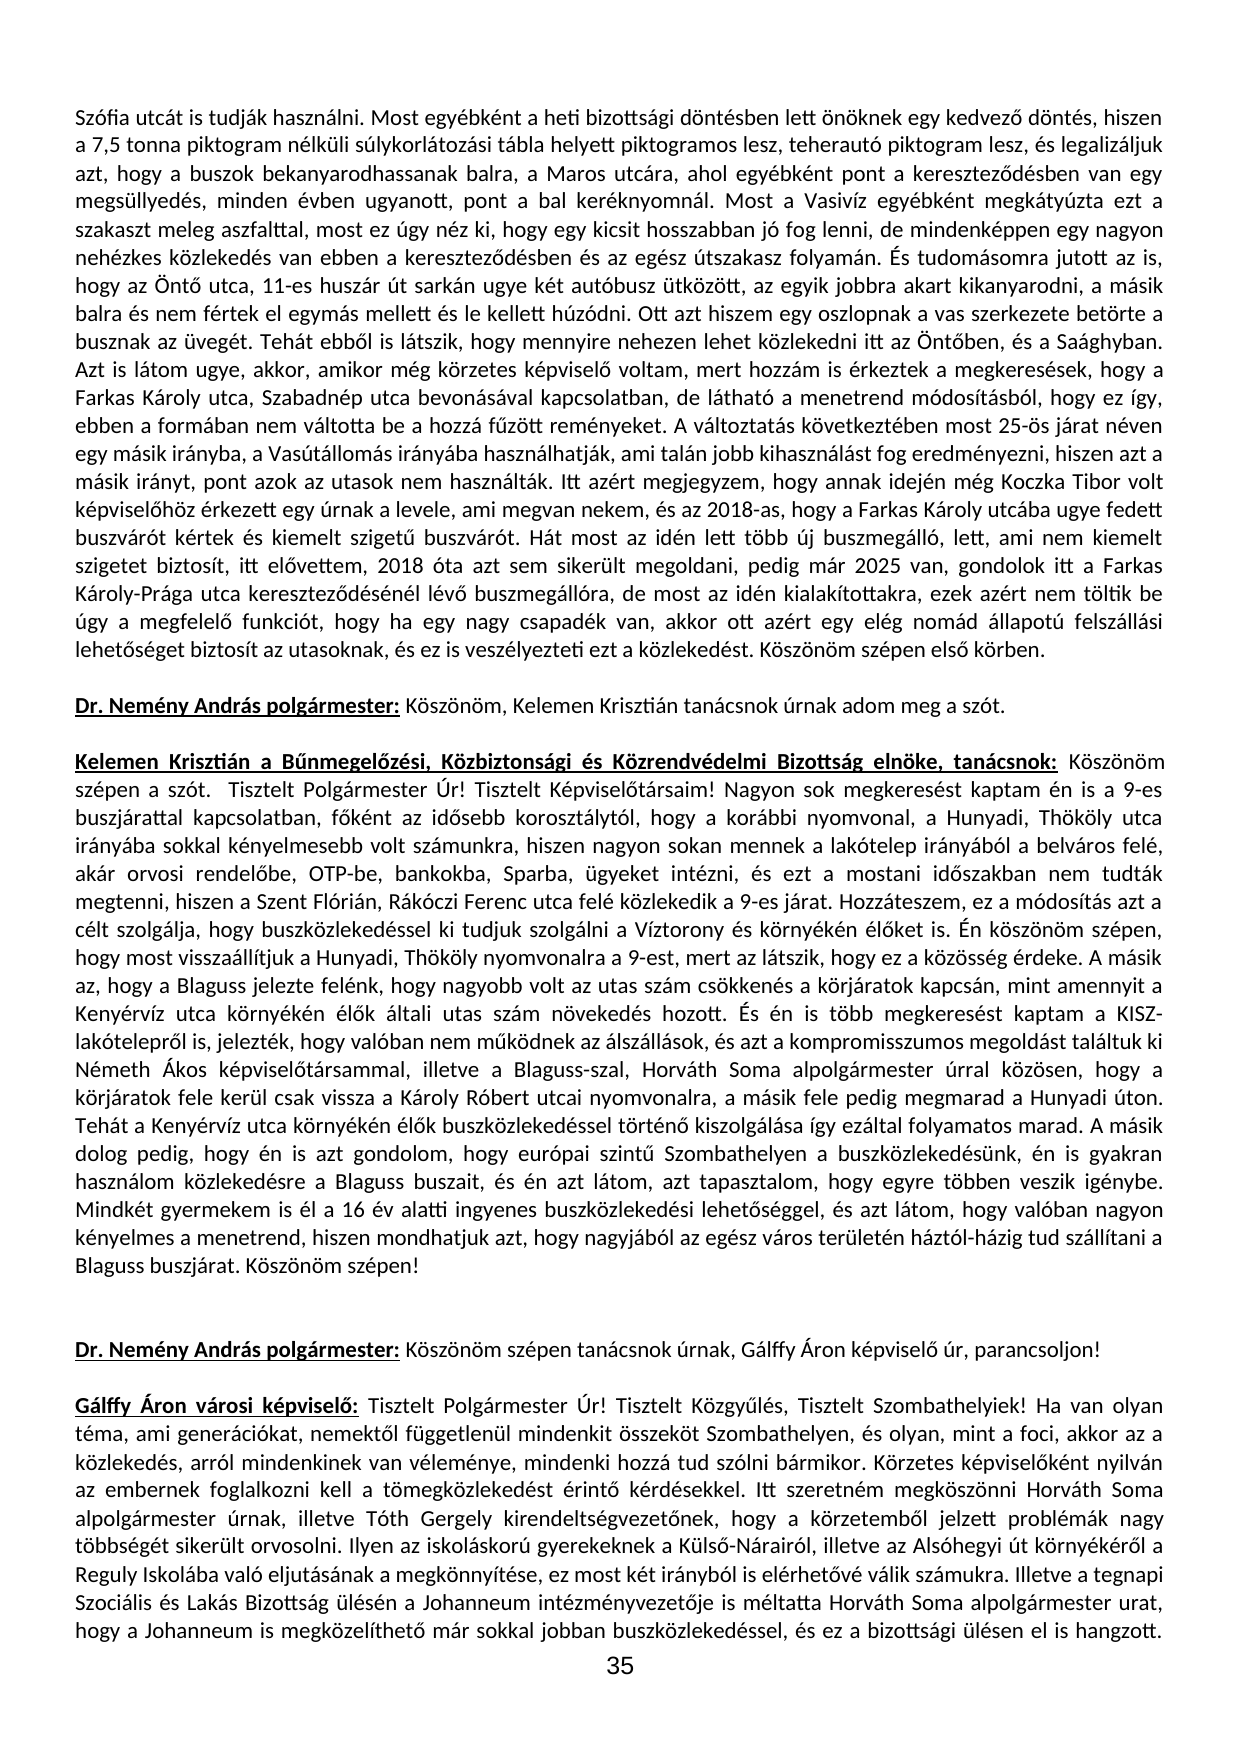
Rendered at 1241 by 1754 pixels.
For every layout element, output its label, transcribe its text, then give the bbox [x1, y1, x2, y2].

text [75, 1392, 1165, 1644]
text Dr. Nemény András polgármester: Köszönöm, Kelemen Krisztián tanácsnok úrnak adom meg a szót. [75, 691, 1165, 719]
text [75, 103, 1165, 663]
text Kelemen Krisztián a Bűnmegelőzési, Közbiztonsági és Közrendvédelmi Bizottság elnöke, tanácsnok: Köszönöm szépen a szót. Tisztelt Polgármester Úr! Tisztelt Képviselőtársaim! Nagyon sok megkeresést kaptam én is a 9-es buszjárattal kapcsolatban, főként az idősebb korosztálytól, hogy a korábbi nyomvonal, a Hunyadi, Thököly utca irányába sokkal kényelmesebb volt számunkra, hiszen nagyon sokan mennek a lakótelep irányából a belváros felé, akár orvosi rendelőbe, OTP-be, bankokba, Sparba, ügyeket intézni, és ezt a mostani időszakban nem tudták megtenni, hiszen a Szent Flórián, Rákóczi Ferenc utca felé közlekedik a 9-es járat. Hozzáteszem, ez a módosítás azt a célt szolgálja, hogy buszközlekedéssel ki tudjuk szolgálni a Víztorony és környékén élőket is. Én köszönöm szépen, hogy most visszaállítjuk a Hunyadi, Thököly nyomvonalra a 9-est, mert az látszik, hogy ez a közösség érdeke. A másik az, hogy a Blaguss jelezte felénk, hogy nagyobb volt az utas szám csökkenés a körjáratok kapcsán, mint amennyit a Kenyérvíz utca környékén élők általi utas szám növekedés hozott. És én is több megkeresést kaptam a KISZ-lakótelepről is, jelezték, hogy valóban nem működnek az álszállások, és azt a kompromisszumos megoldást találtuk ki Németh Ákos képviselőtársammal, illetve a Blaguss-szal, Horváth Soma alpolgármester úrral közösen, hogy a körjáratok fele kerül csak vissza a Károly Róbert utcai nyomvonalra, a másik fele pedig megmarad a Hunyadi úton. Tehát a Kenyérvíz utca környékén élők buszközlekedéssel történő kiszolgálása így ezáltal folyamatos marad. A másik dolog pedig, hogy én is azt gondolom, hogy európai szintű Szombathelyen a buszközlekedésünk, én is gyakran használom közlekedésre a Blaguss buszait, és én azt látom, azt tapasztalom, hogy egyre többen veszik igénybe. Mindkét gyermekem is él a 16 év alatti ingyenes buszközlekedési lehetőséggel, és azt látom, hogy valóban nagyon kényelmes a menetrend, hiszen mondhatjuk azt, hogy nagyjából az egész város területén háztól-házig tud szállítani a Blaguss buszjárat. Köszönöm szépen! [75, 747, 1165, 1279]
text Dr. Nemény András polgármester: Köszönöm szépen tanácsnok úrnak, Gálffy Áron képviselő úr, parancsoljon! [75, 1336, 1165, 1363]
